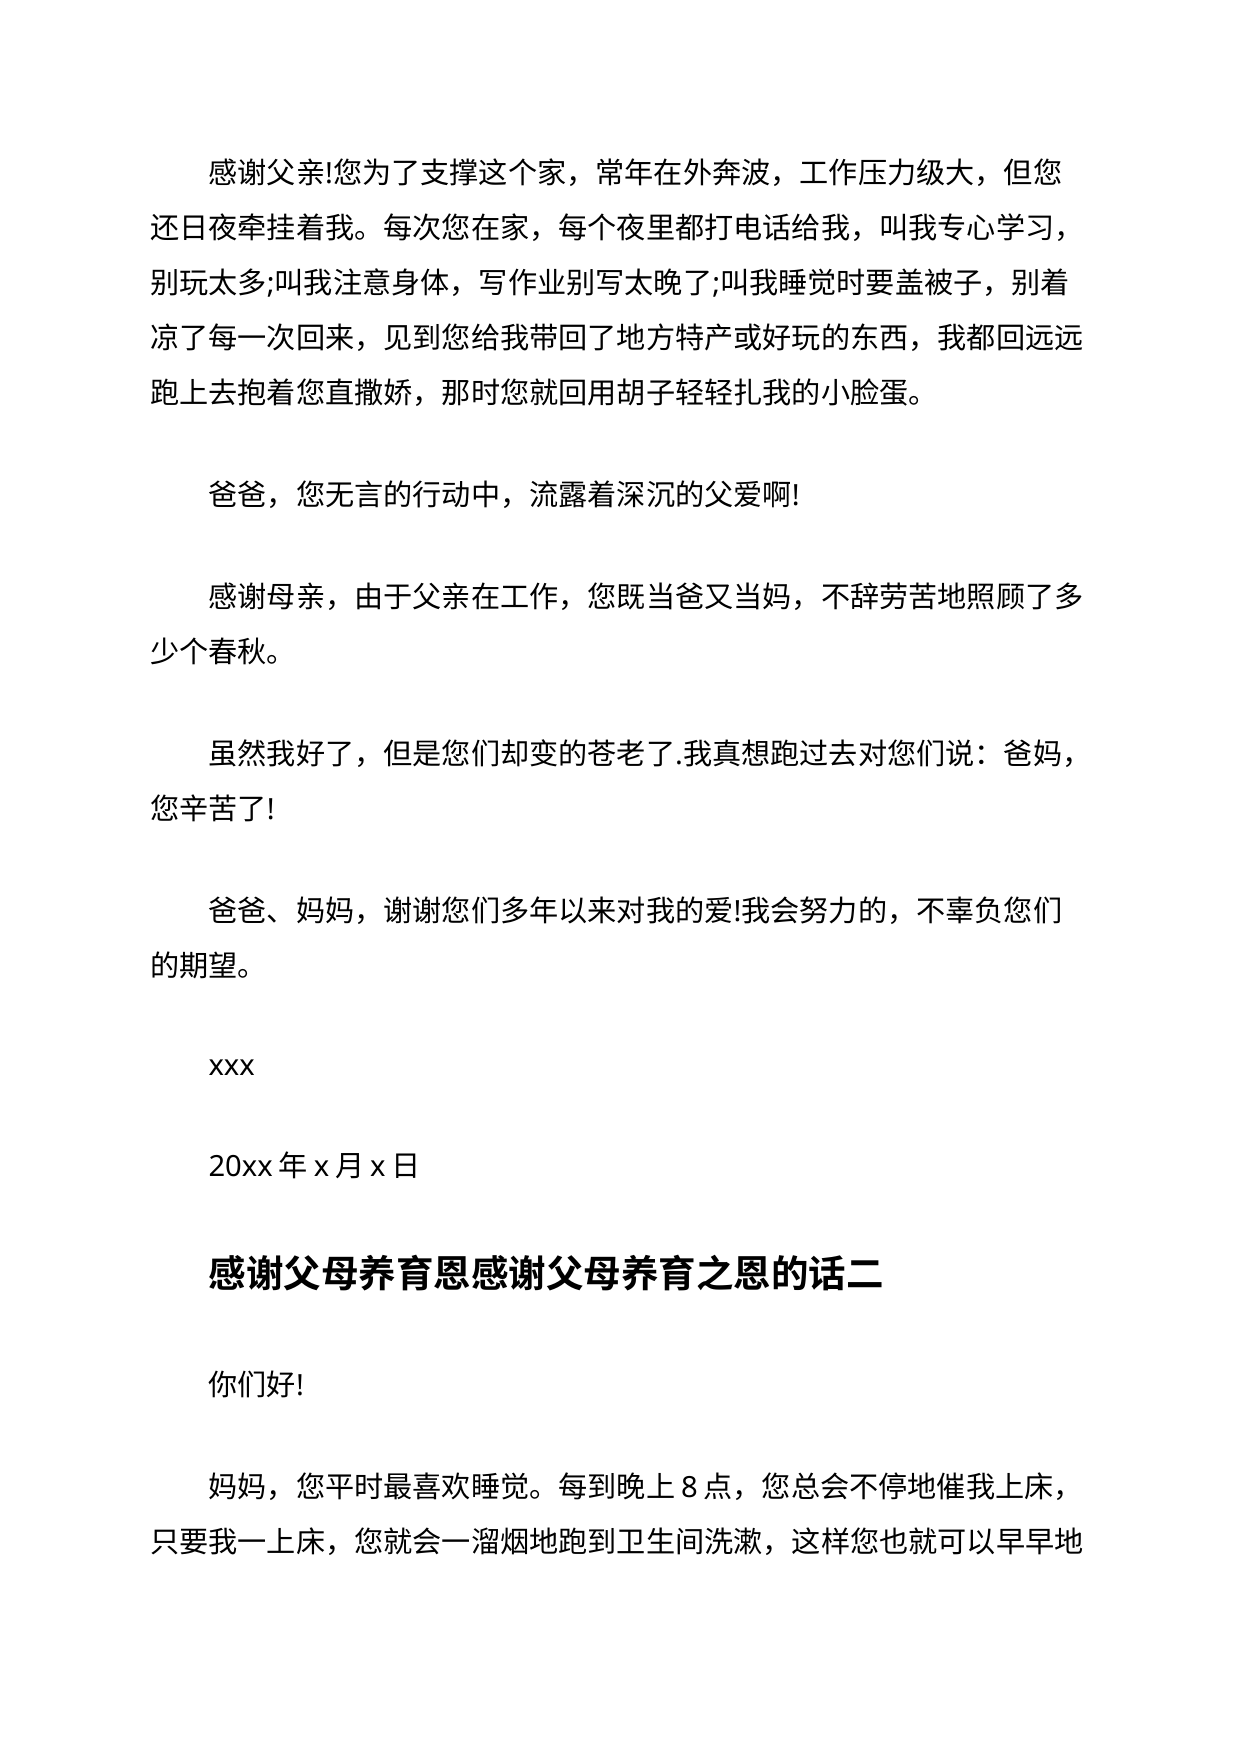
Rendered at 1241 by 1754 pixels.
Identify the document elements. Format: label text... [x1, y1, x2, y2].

text 感谢父亲!您为了支撑这个家，常年在外奔波，工作压力级大，但您还日夜牵挂着我。每次您在家，每个夜里都打电话给我，叫我专心学习，别玩太多;叫我注意身体，写作业别写太晚了;叫我睡觉时要盖被子，别着凉了每一次回来，见到您给我带回了地方特产或好玩的东西，我都回远远跑上去抱着您直撒娇，那时您就回用胡子轻轻扎我的小脸蛋。 [150, 150, 1090, 412]
text 虽然我好了，但是您们却变的苍老了.我真想跑过去对您们说：爸妈，您辛苦了! [150, 730, 1090, 828]
text 感谢父母养育恩感谢父母养育之恩的话二 [150, 1244, 1090, 1299]
text xxx [150, 1044, 1090, 1084]
text 你们好! [150, 1362, 1090, 1404]
text 感谢母亲，由于父亲在工作，您既当爸又当妈，不辞劳苦地照顾了多少个春秋。 [150, 573, 1090, 671]
text 爸爸，您无言的行动中，流露着深沉的父爱啊! [150, 472, 1090, 514]
text 20xx年x月x日 [150, 1142, 1090, 1185]
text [150, 1464, 1090, 1561]
text 爸爸、妈妈，谢谢您们多年以来对我的爱!我会努力的，不辜负您们的期望。 [150, 887, 1090, 984]
